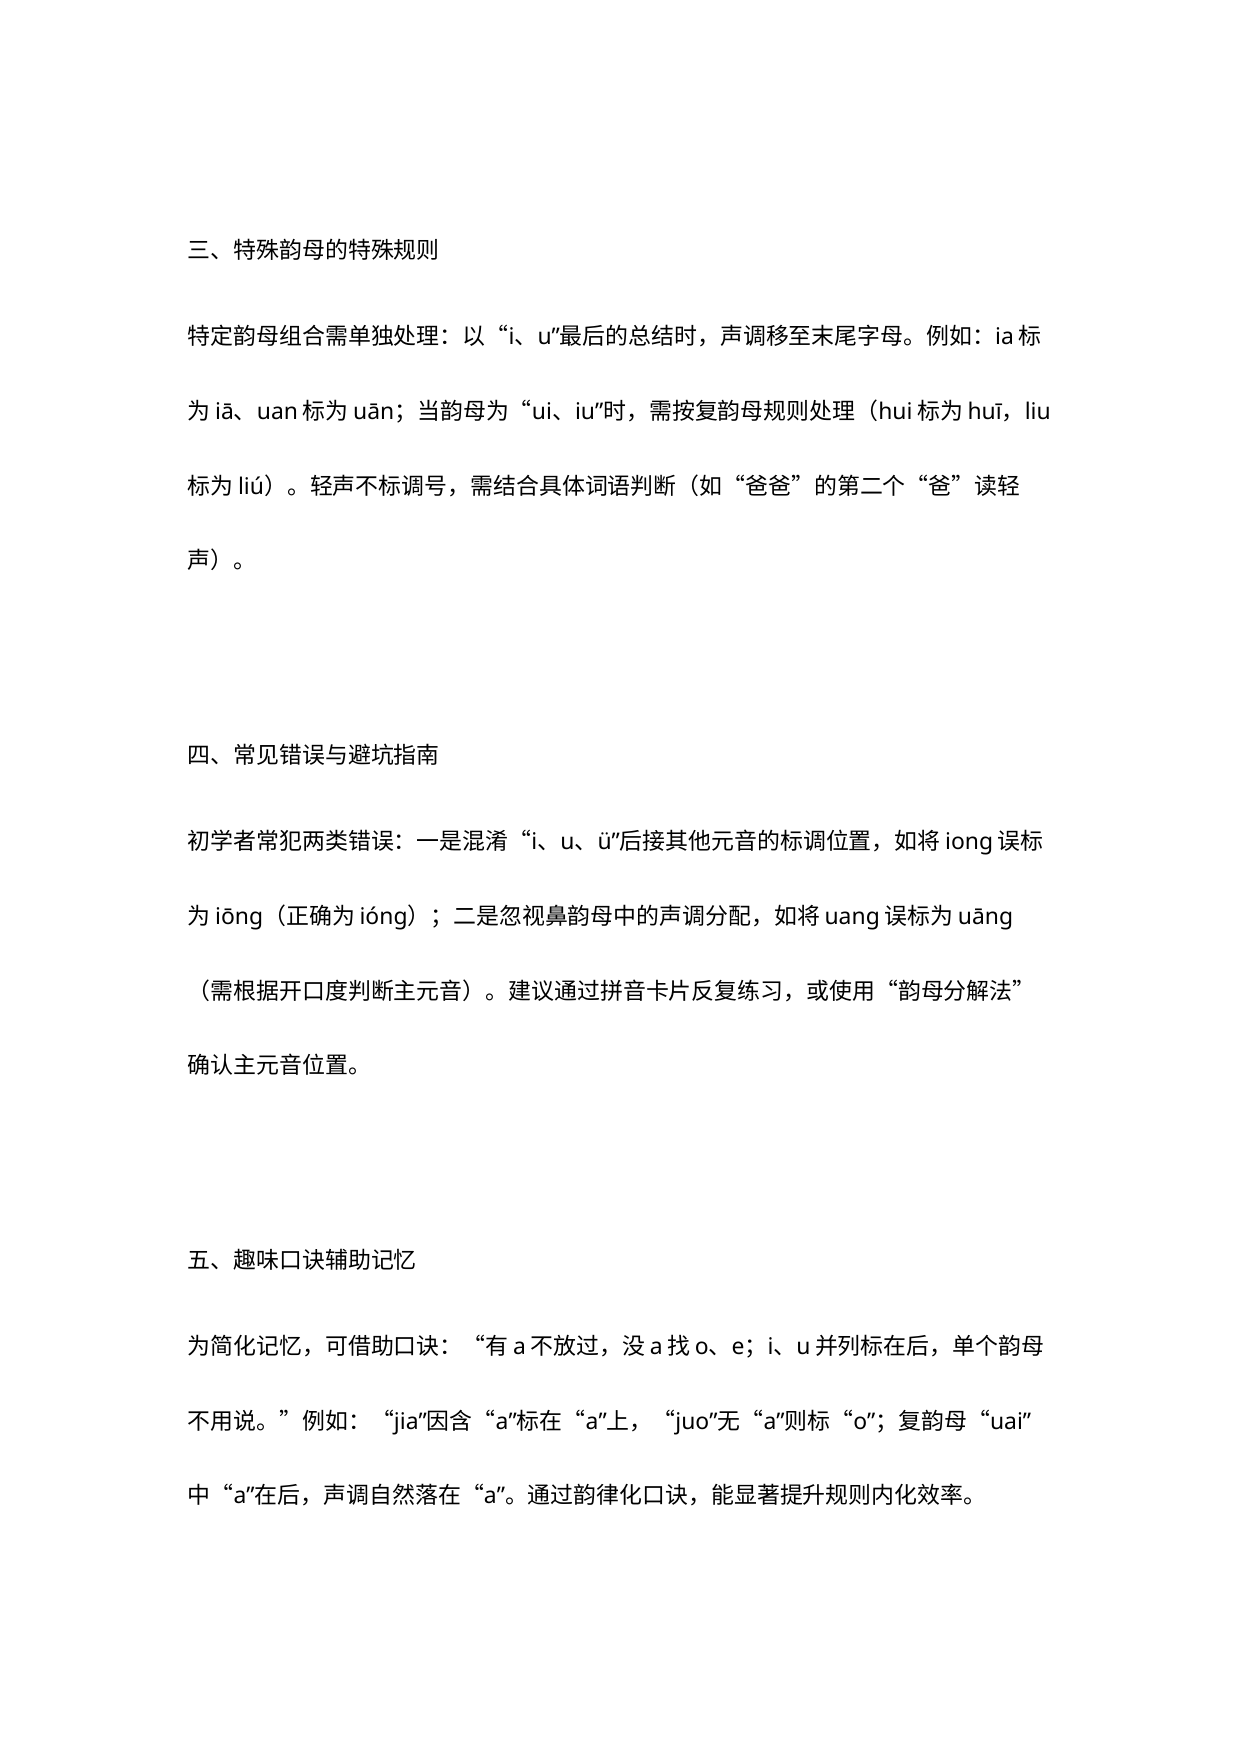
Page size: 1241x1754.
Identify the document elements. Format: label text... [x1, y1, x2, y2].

text 三、特殊韵母的特殊规则 [187, 216, 1053, 281]
text 五、趣味口诀辅助记忆 [187, 1226, 1053, 1291]
text 初学者常犯两类错误：一是混淆“i、u、ü”后接其他元音的标调位置，如将iong误标为iōng（正确为ióng）；二是忽视鼻韵母中的声调分配，如将uang误标为uāng（需根据开口度判断主元音）。建议通过拼音卡片反复练习，或使用“韵母分解法”确认主元音位置。 [187, 807, 1053, 1096]
text 特定韵母组合需单独处理：以“i、u”最后的总结时，声调移至末尾字母。例如：ia标为iā、uan标为uān；当韵母为“ui、iu”时，需按复韵母规则处理（hui标为huī，liu标为liú）。轻声不标调号，需结合具体词语判断（如“爸爸”的第二个“爸”读轻声）。 [187, 302, 1053, 591]
text 为简化记忆，可借助口诀：“有a不放过，没a找o、e；i、u并列标在后，单个韵母不用说。”例如：“jia”因含“a”标在“a”上，“juo”无“a”则标“o”；复韵母“uai”中“a”在后，声调自然落在“a”。通过韵律化口诀，能显著提升规则内化效率。 [187, 1312, 1053, 1527]
text 四、常见错误与避坑指南 [187, 721, 1053, 786]
